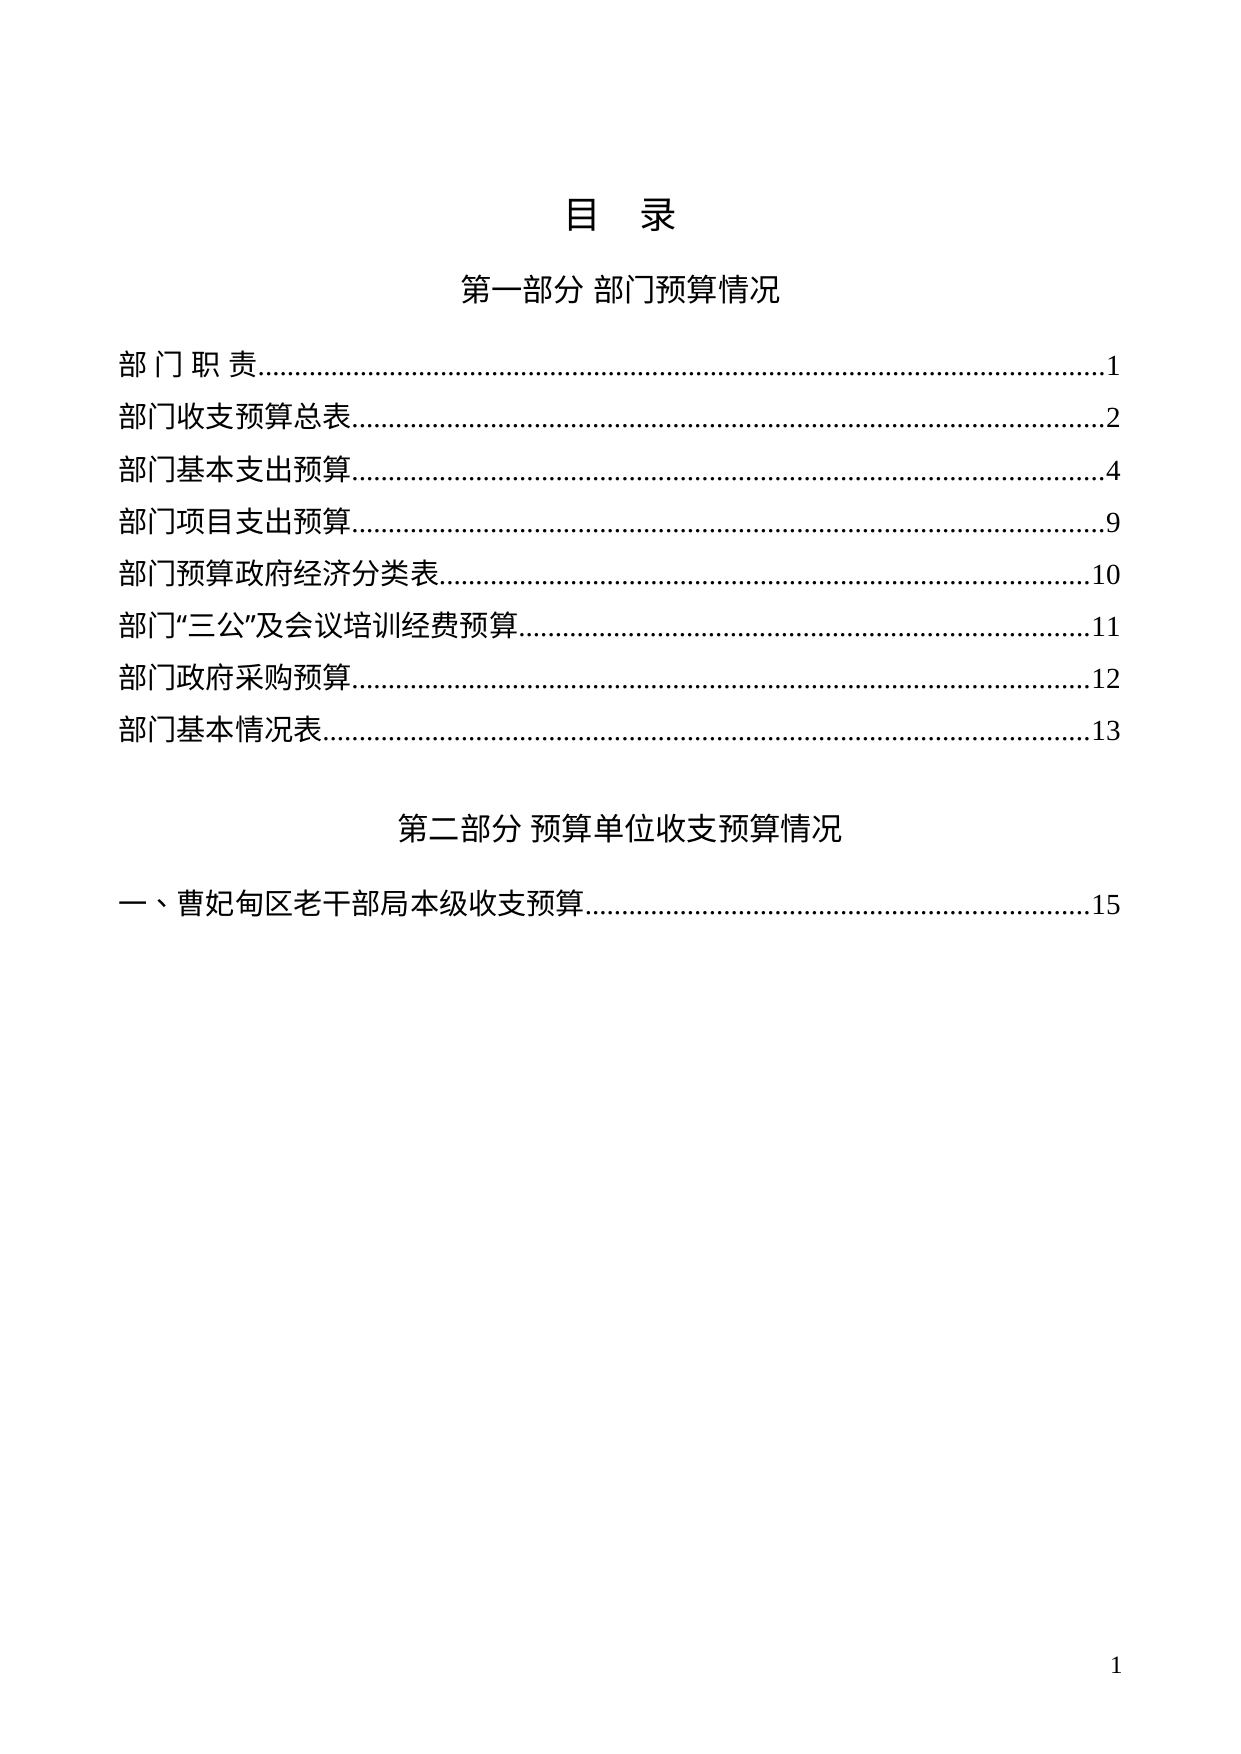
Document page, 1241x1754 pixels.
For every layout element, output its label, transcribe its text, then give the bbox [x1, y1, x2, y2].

text 一、曹妃甸区老干部局本级收支预算 15 [118, 883, 1122, 923]
text 部门预算政府经济分类表 10 [118, 553, 1122, 593]
text 部门收支预算总表 2 [118, 397, 1122, 436]
text 部门基本情况表 13 [118, 710, 1122, 749]
text 目 录 [118, 188, 1122, 239]
text 部门“三公”及会议培训经费预算 11 [118, 605, 1122, 645]
text 部门项目支出预算 9 [118, 501, 1122, 541]
text 部门政府采购预算 12 [118, 657, 1122, 697]
text 第一部分 部门预算情况 [118, 268, 1122, 311]
text 第二部分 预算单位收支预算情况 [118, 807, 1122, 849]
text 部 门 职 责 1 [118, 344, 1122, 384]
text 部门基本支出预算 4 [118, 449, 1122, 488]
